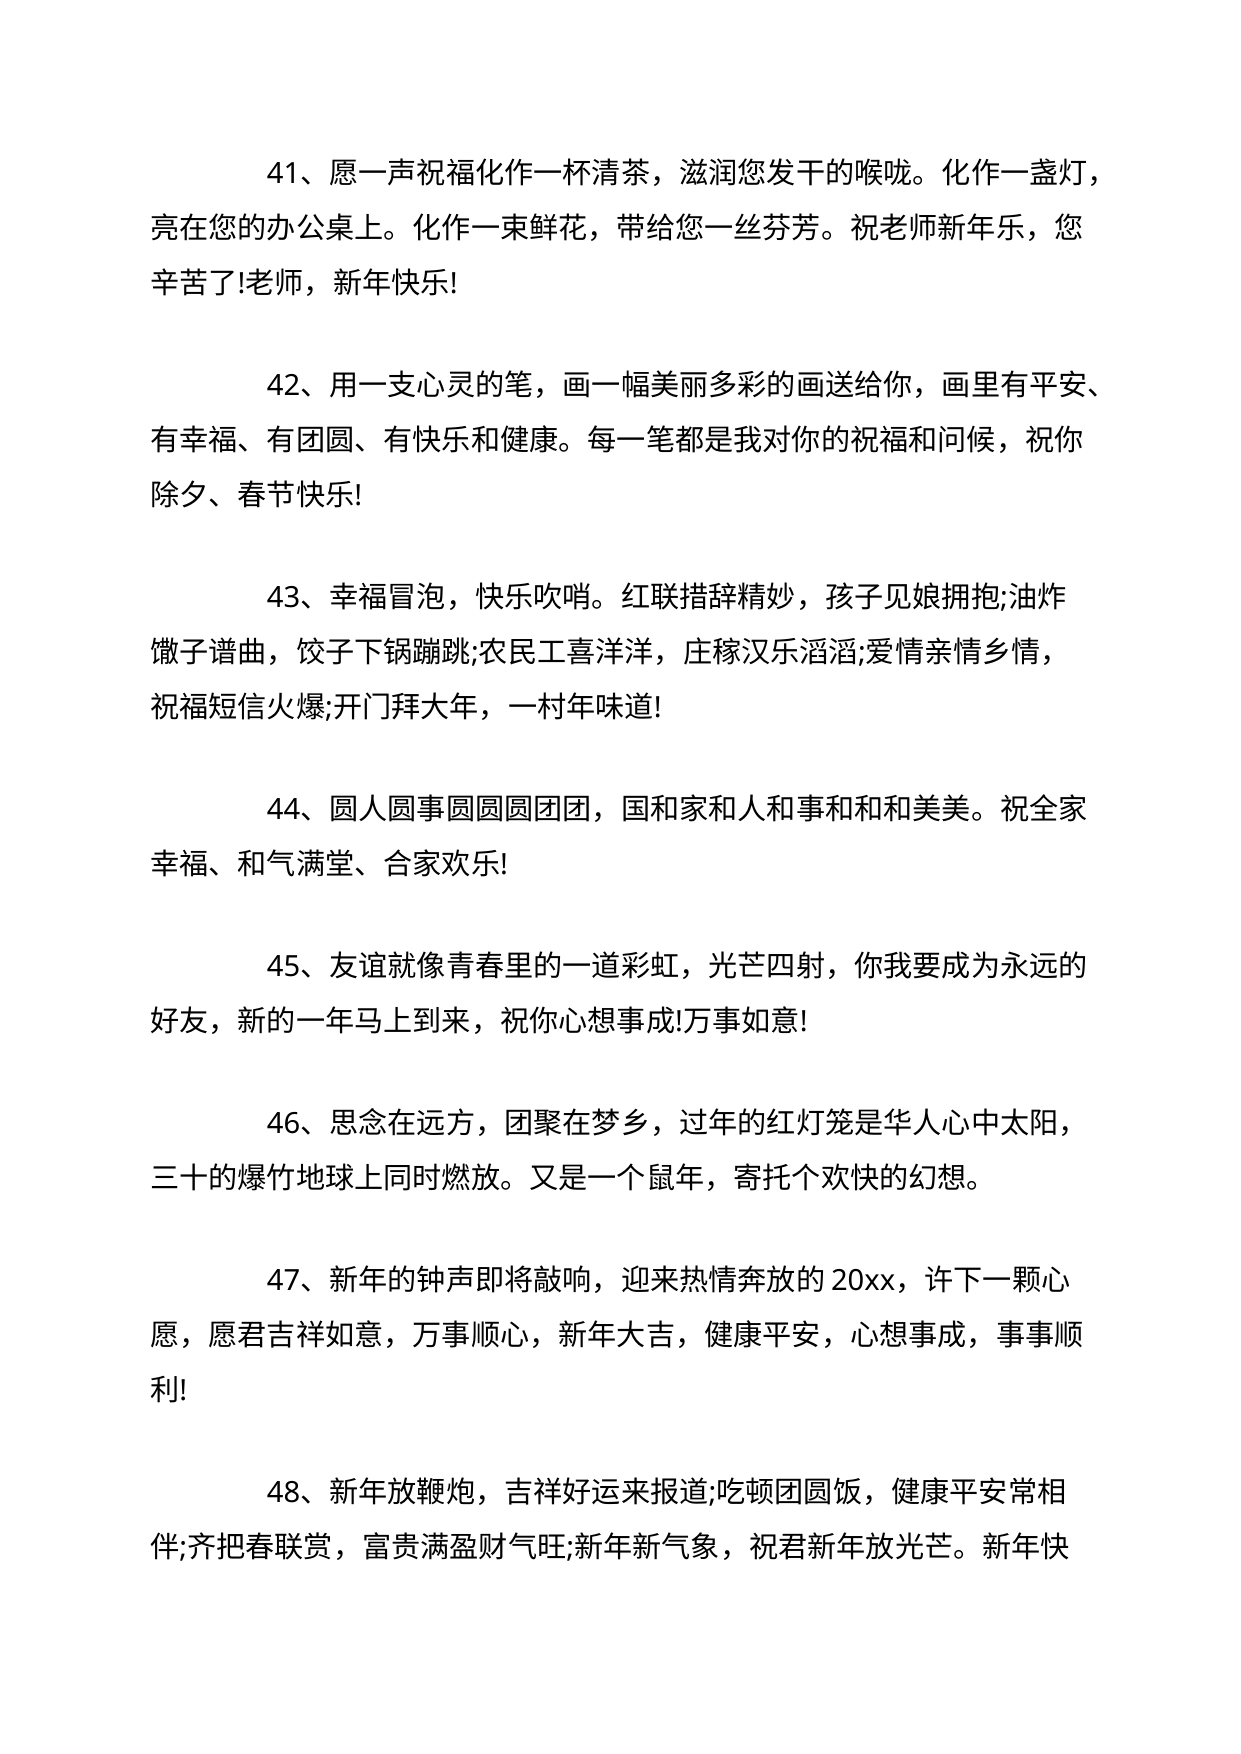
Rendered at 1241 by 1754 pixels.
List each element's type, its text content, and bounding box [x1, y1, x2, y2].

text 41、愿一声祝福化作一杯清茶，滋润您发干的喉咙。化作一盏灯，亮在您的办公桌上。化作一束鲜花，带给您一丝芬芳。祝老师新年乐，您辛苦了!老师，新年快乐! [150, 150, 1090, 302]
text 42、用一支心灵的笔，画一幅美丽多彩的画送给你，画里有平安、有幸福、有团圆、有快乐和健康。每一笔都是我对你的祝福和问候，祝你除夕、春节快乐! [150, 362, 1090, 514]
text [150, 1468, 1090, 1566]
text 43、幸福冒泡，快乐吹哨。红联措辞精妙，孩子见娘拥抱;油炸馓子谱曲，饺子下锅蹦跳;农民工喜洋洋，庄稼汉乐滔滔;爱情亲情乡情，祝福短信火爆;开门拜大年，一村年味道! [150, 574, 1090, 726]
text 47、新年的钟声即将敲响，迎来热情奔放的20xx，许下一颗心愿，愿君吉祥如意，万事顺心，新年大吉，健康平安，心想事成，事事顺利! [150, 1256, 1090, 1409]
text 45、友谊就像青春里的一道彩虹，光芒四射，你我要成为永远的好友，新的一年马上到来，祝你心想事成!万事如意! [150, 943, 1090, 1040]
text 46、思念在远方，团聚在梦乡，过年的红灯笼是华人心中太阳，三十的爆竹地球上同时燃放。又是一个鼠年，寄托个欢快的幻想。 [150, 1100, 1090, 1197]
text 44、圆人圆事圆圆圆团团，国和家和人和事和和和美美。祝全家幸福、和气满堂、合家欢乐! [150, 786, 1090, 883]
